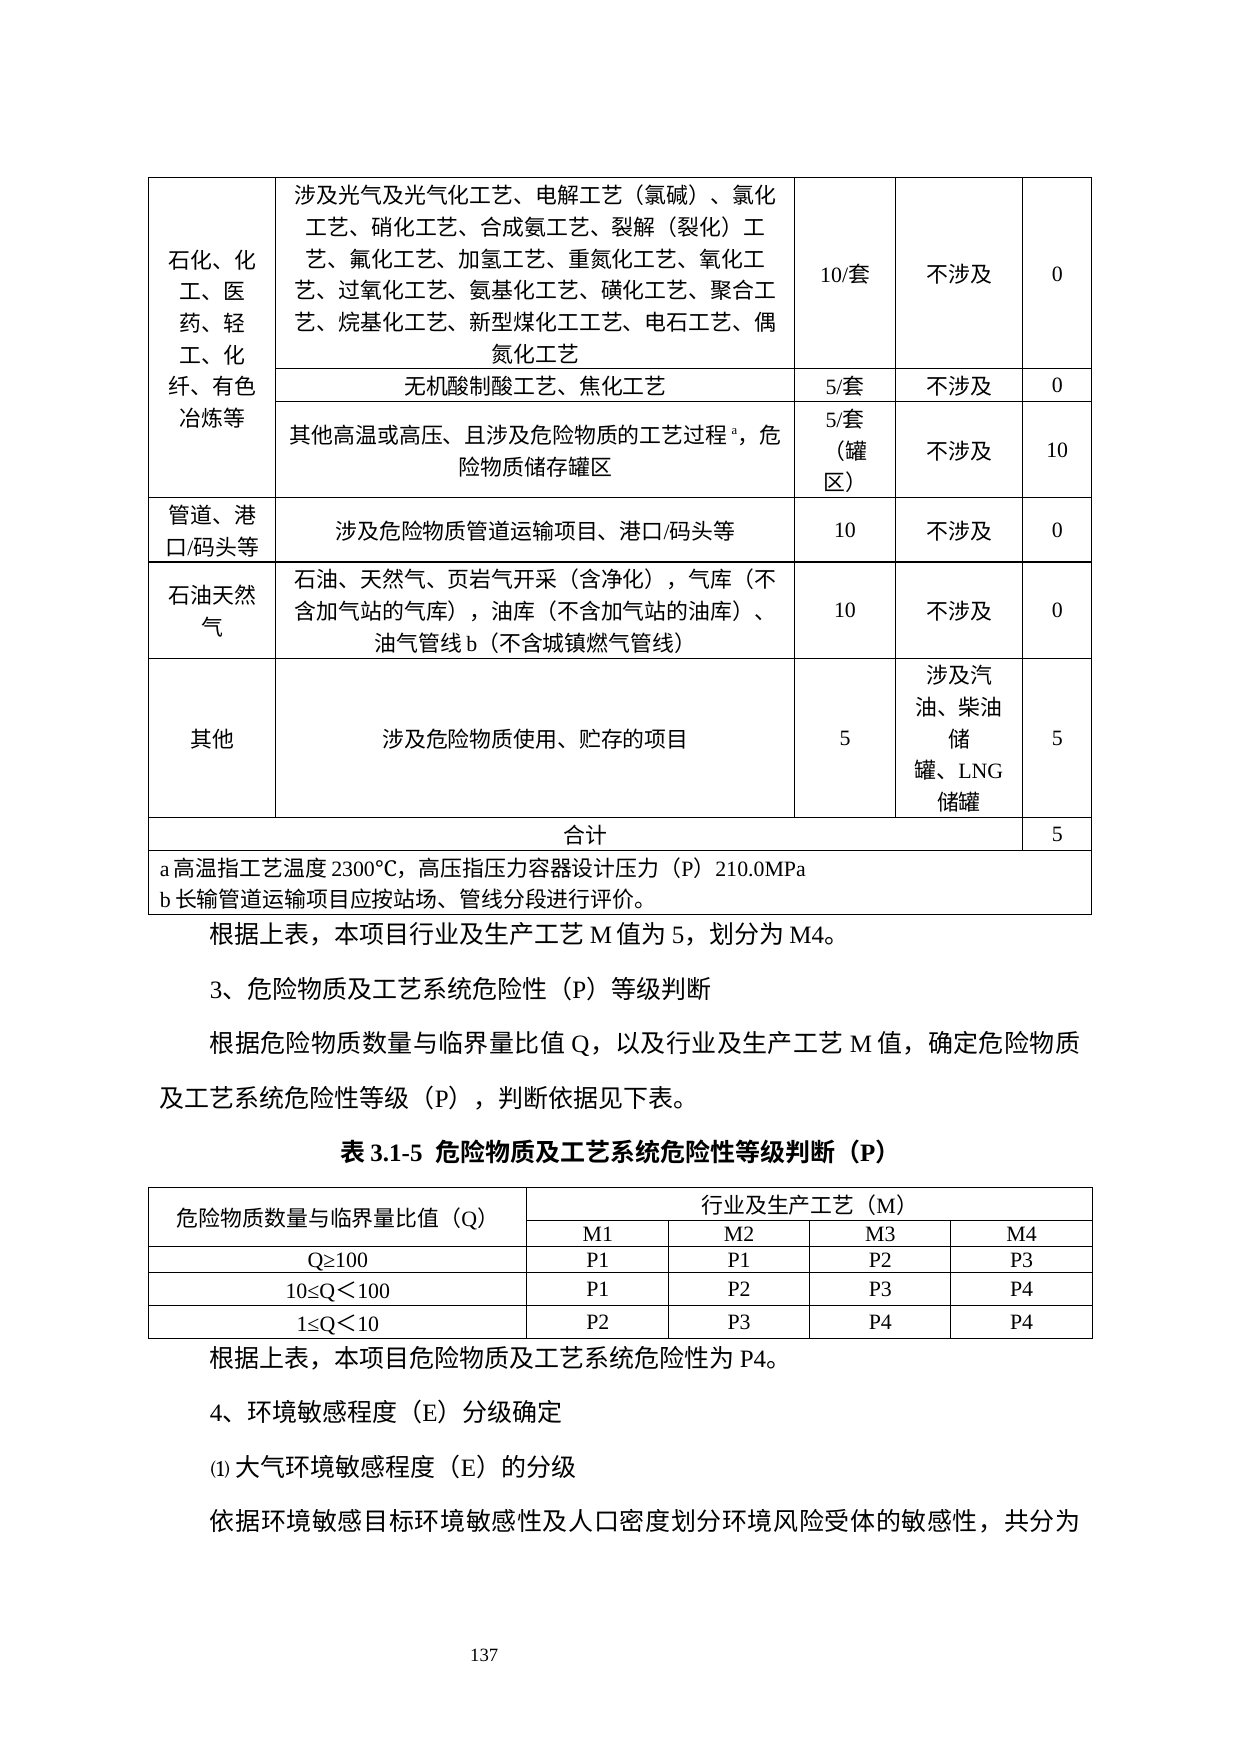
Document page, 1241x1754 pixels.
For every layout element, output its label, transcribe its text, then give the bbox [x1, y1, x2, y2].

table_cell 10 [795, 563, 895, 657]
table_cell 5 [1023, 818, 1091, 849]
table_cell 涉及汽油、柴油储罐、LNG储罐 [896, 659, 1022, 817]
table_cell 石化、化工、医药、轻工、化纤、有色冶炼等 [149, 178, 275, 497]
table_cell P2 [669, 1273, 809, 1305]
table_cell 不涉及 [896, 178, 1022, 368]
table_cell P1 [527, 1247, 668, 1272]
table_cell P4 [951, 1273, 1092, 1305]
text 3、危险物质及工艺系统危险性（P）等级判断 [159, 969, 1081, 1006]
table_cell 10 [1023, 402, 1091, 497]
table_cell P3 [810, 1273, 950, 1305]
table_cell 5 [1023, 659, 1091, 817]
text 根据上表，本项目危险物质及工艺系统危险性为P4。 [159, 1339, 1081, 1375]
table_cell P1 [527, 1273, 668, 1305]
table_cell P2 [810, 1247, 950, 1272]
table_cell Q≥100 [149, 1247, 526, 1272]
table_cell M2 [669, 1221, 809, 1246]
table_cell P4 [810, 1306, 950, 1337]
text 根据上表，本项目行业及生产工艺M值为5，划分为M4。 [159, 915, 1081, 951]
table_cell 0 [1023, 369, 1091, 401]
table_cell 1≤Q＜10 [149, 1306, 526, 1337]
table_cell 不涉及 [896, 498, 1022, 561]
table_cell 涉及危险物质管道运输项目、港口/码头等 [276, 498, 794, 561]
table_cell 10≤Q＜100 [149, 1273, 526, 1305]
table_cell 合计 [149, 818, 1022, 849]
table_cell 石油、天然气、页岩气开采（含净化），气库（不含加气站的气库），油库（不含加气站的油库）、油气管线b（不含城镇燃气管线） [276, 563, 794, 657]
table_header 行业及生产工艺（M） [527, 1188, 1092, 1219]
table_cell M1 [527, 1221, 668, 1246]
table_cell 不涉及 [896, 563, 1022, 657]
table_cell 其他 [149, 659, 275, 817]
table_cell a高温指工艺温度2300℃，高压指压力容器设计压力（P）210.0MPa b长输管道运输项目应按站场、管线分段进行评价。 [149, 851, 1091, 914]
table_header 危险物质数量与临界量比值（Q） [149, 1188, 526, 1246]
text 4、环境敏感程度（E）分级确定 [159, 1393, 1081, 1429]
table_cell 0 [1023, 498, 1091, 561]
table_cell 5/套 （罐区） [795, 402, 895, 497]
table_cell 管道、港口/码头等 [149, 498, 275, 561]
text 根据危险物质数量与临界量比值Q，以及行业及生产工艺M值，确定危险物质及工艺系统危险性等级（P），判断依据见下表。 [159, 1024, 1081, 1114]
table_cell M3 [810, 1221, 950, 1246]
table_cell M4 [951, 1221, 1092, 1246]
table_cell 10/套 [795, 178, 895, 368]
table_cell 0 [1023, 178, 1091, 368]
table_cell 涉及危险物质使用、贮存的项目 [276, 659, 794, 817]
table_cell P4 [951, 1306, 1092, 1337]
table_cell 5 [795, 659, 895, 817]
text 表3.1-5 危险物质及工艺系统危险性等级判断（P） [159, 1132, 1081, 1169]
text ⑴大气环境敏感程度（E）的分级 [159, 1447, 1081, 1483]
table_cell 无机酸制酸工艺、焦化工艺 [276, 369, 794, 401]
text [159, 1502, 1081, 1538]
table_cell 10 [795, 498, 895, 561]
table_cell P2 [527, 1306, 668, 1337]
table_cell 不涉及 [896, 369, 1022, 401]
table_cell P3 [951, 1247, 1092, 1272]
table_cell P3 [669, 1306, 809, 1337]
table_cell 0 [1023, 563, 1091, 657]
table_cell 涉及光气及光气化工艺、电解工艺（氯碱）、氯化工艺、硝化工艺、合成氨工艺、裂解（裂化）工艺、氟化工艺、加氢工艺、重氮化工艺、氧化工艺、过氧化工艺、氨基化工艺、磺化工艺、聚合工艺、烷基化工艺、新型煤化工工艺、电石工艺、偶氮化工艺 [276, 178, 794, 368]
table_cell 不涉及 [896, 402, 1022, 497]
table_cell 其他高温或高压、且涉及危险物质的工艺过程a，危险物质储存罐区 [276, 402, 794, 497]
table_cell 石油天然气 [149, 563, 275, 657]
table_cell 5/套 [795, 369, 895, 401]
table_cell P1 [669, 1247, 809, 1272]
